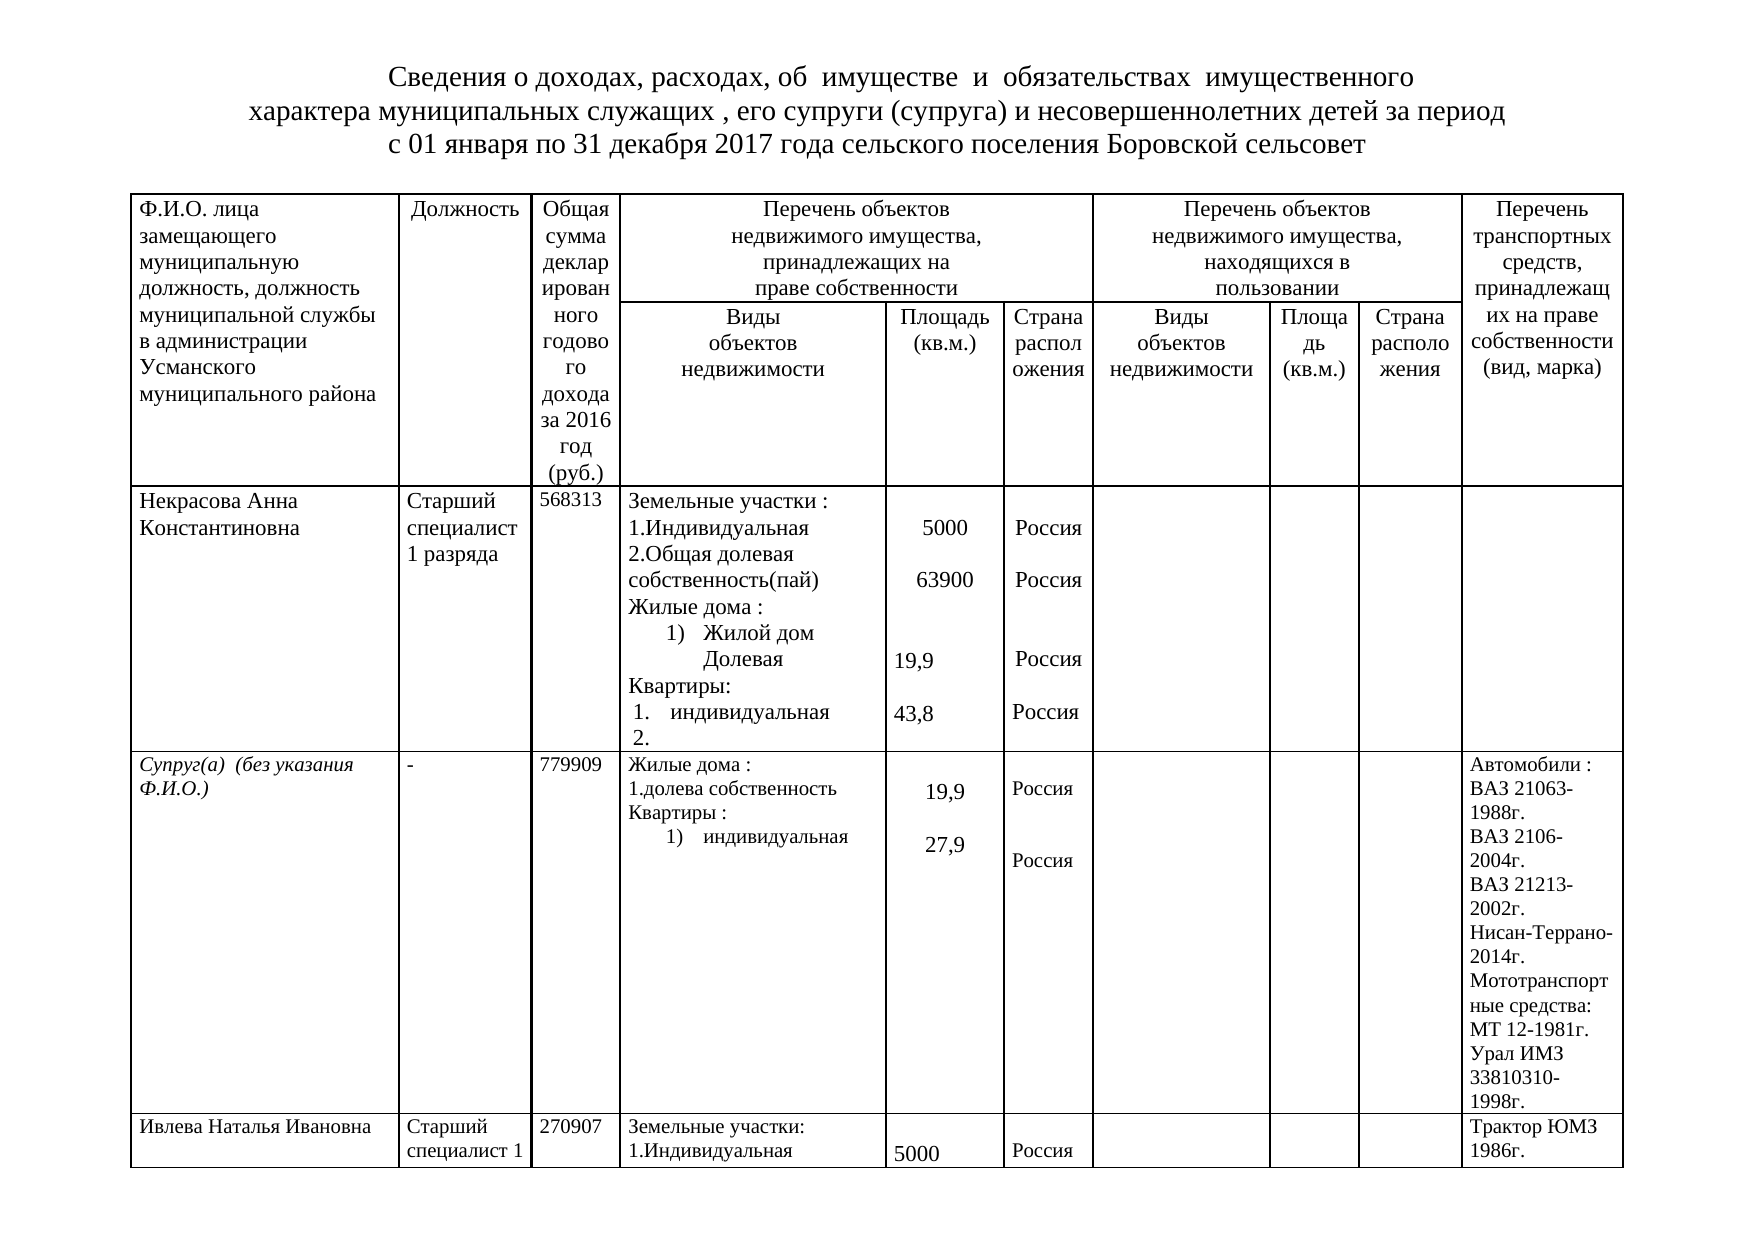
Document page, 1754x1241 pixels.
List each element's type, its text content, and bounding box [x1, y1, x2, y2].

table_cell Страна расположения [1005, 303, 1092, 485]
table_cell [1271, 487, 1358, 751]
text Сведения о доходах, расходах, об имуществе и обязательствах имущественного [118, 59, 1636, 93]
table_header Перечень объектов недвижимого имущества, принадлежащих на праве собственности [621, 195, 1092, 301]
table_cell 270907 [533, 1114, 619, 1167]
table_cell [1271, 1114, 1358, 1167]
table_cell Трактор ЮМЗ 1986г. [1463, 1114, 1622, 1167]
table_cell 568313 [533, 487, 619, 751]
table_cell [1094, 1114, 1269, 1167]
table_cell Площадь (кв.м.) [1271, 303, 1358, 485]
table_header Перечень транспортных средств, принадлежащих на праве собственности (вид, марка) [1463, 195, 1622, 485]
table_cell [132, 1114, 398, 1167]
table_cell Виды объектов недвижимости [621, 303, 885, 485]
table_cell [621, 1114, 885, 1167]
text с 01 января по 31 декабря 2017 года сельского поселения Боровской сельсовет [118, 126, 1636, 160]
table_cell - [400, 752, 530, 1113]
table_cell 779909 [533, 752, 619, 1113]
table_header Должность [400, 195, 530, 485]
table_cell [1463, 487, 1622, 751]
table_cell Автомобили : ВАЗ 21063-1988г. ВАЗ 2106- 2004г. ВАЗ 21213-2002г. Нисан-Террано-2014г. Мототранспортные средства: МТ 12-1981г. Урал ИМЗ 33810310-1998г. [1463, 752, 1622, 1113]
table_cell Земельные участки : 1.Индивидуальная 2.Общая долевая собственность(пай) Жилые дома : Жилой дом Долевая Квартиры: индивидуальная [621, 487, 885, 751]
table_cell 5000 61,0 [887, 1114, 1003, 1167]
table_cell [1360, 1114, 1461, 1167]
table_cell Площадь (кв.м.) [887, 303, 1003, 485]
table_cell 5000 63900 19,9 43,8 [887, 487, 1003, 751]
table_cell Жилые дома : 1.долева собственность Квартиры : индивидуальная [621, 752, 885, 1113]
table_cell Виды объектов недвижимости [1094, 303, 1269, 485]
text характера муниципальных служащих , его супруги (супруга) и несовершеннолетних детей за период [118, 93, 1636, 126]
table_cell Супруг(а) (без указания Ф.И.О.) [132, 752, 398, 1113]
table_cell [400, 1114, 530, 1167]
table_cell Старший специалист 1 разряда [400, 487, 530, 751]
table_cell Россия Россия [1005, 752, 1092, 1113]
table_cell [1360, 752, 1461, 1113]
table_cell [1360, 487, 1461, 751]
table_header Перечень объектов недвижимого имущества, находящихся в пользовании [1094, 195, 1461, 301]
table_cell 19,9 27,9 [887, 752, 1003, 1113]
table_header Общая сумма декларированного годового дохода за 2016 год (руб.) [533, 195, 619, 485]
table_header Ф.И.О. лица замещающего муниципальную должность, должность муниципальной службы в администрации Усманского муниципального района [132, 195, 398, 485]
table_cell Россия Россия [1005, 1114, 1092, 1167]
table_cell Некрасова Анна Константиновна [132, 487, 398, 751]
table_cell [1271, 752, 1358, 1113]
table_cell Россия Россия Россия Россия [1005, 487, 1092, 751]
table_cell Страна расположения [1360, 303, 1461, 485]
table_cell [1094, 487, 1269, 751]
table_cell [1094, 752, 1269, 1113]
